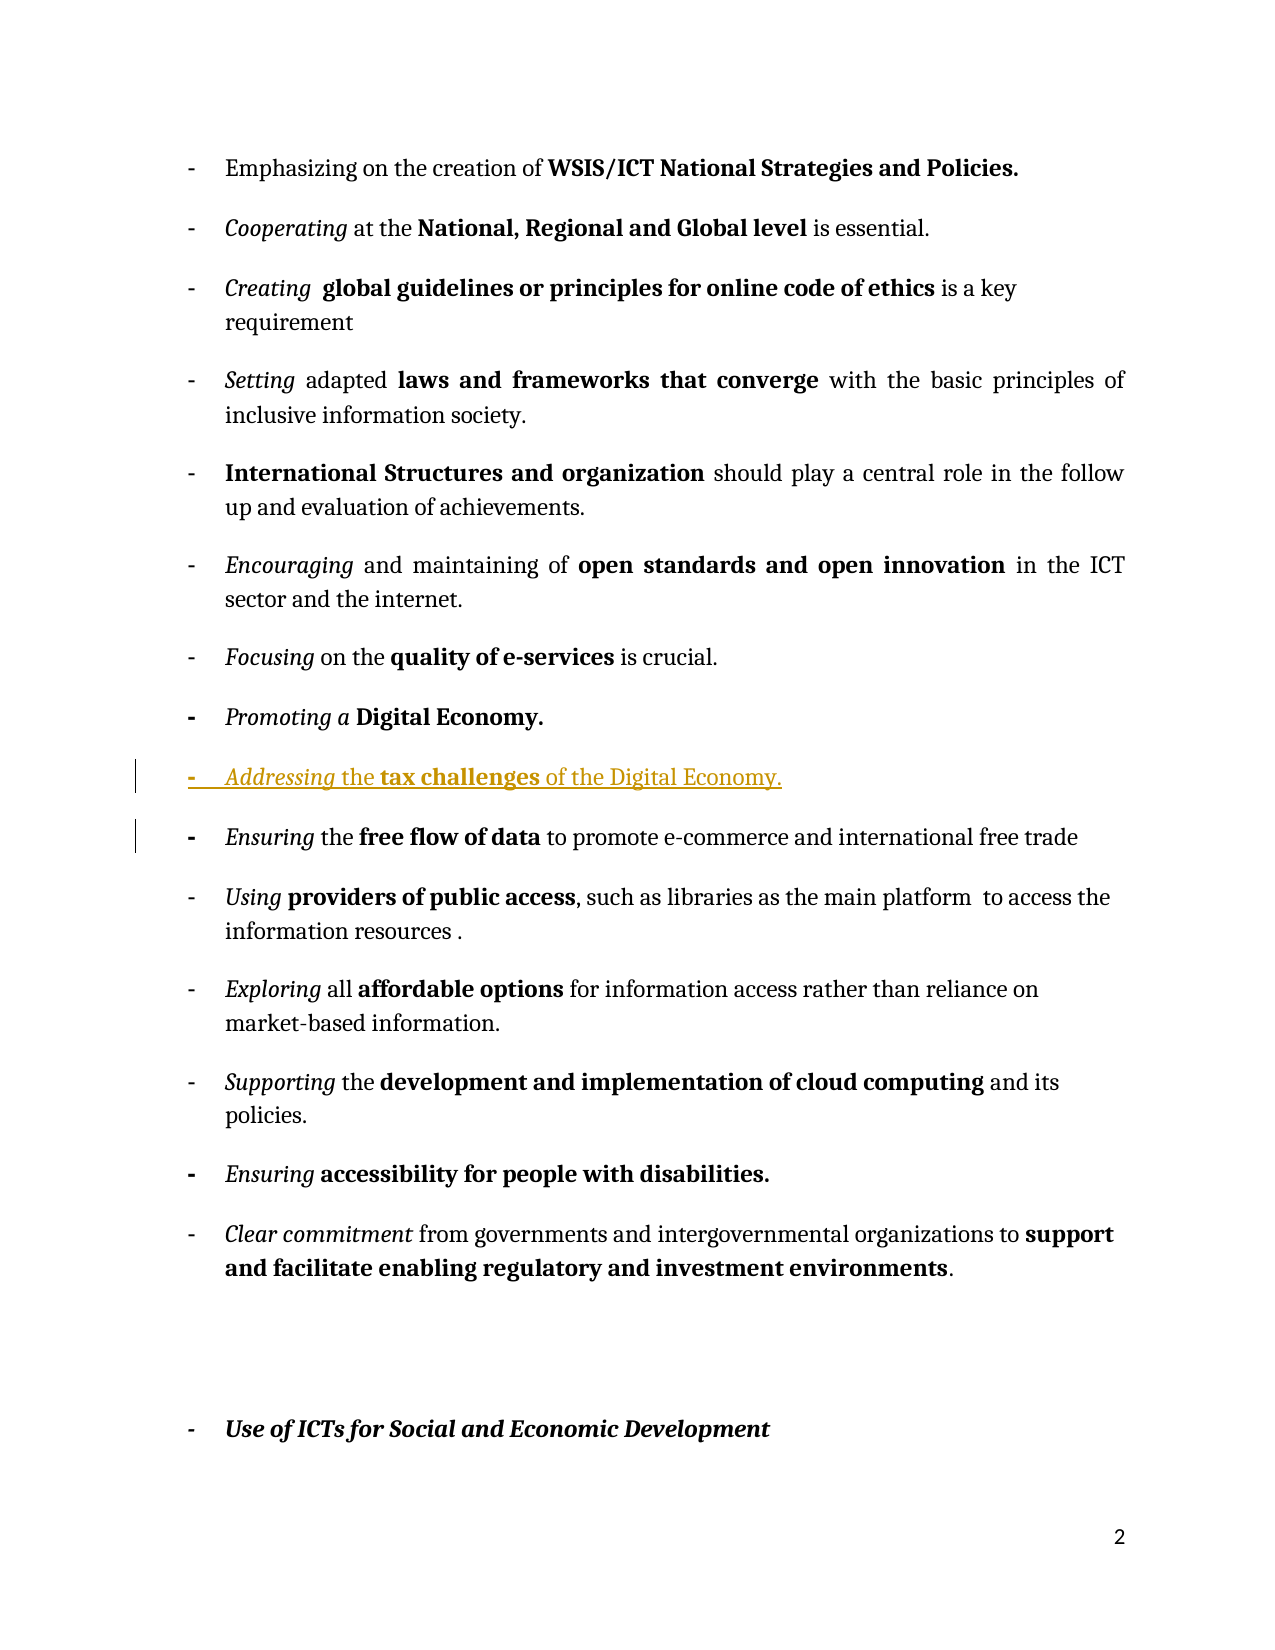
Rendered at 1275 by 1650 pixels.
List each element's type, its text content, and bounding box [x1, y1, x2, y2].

list Encouraging and maintaining of open standards and open innovation in the ICT sector and the internet. [187, 547, 1125, 614]
list Clear commitment from governments and intergovernmental organizations to support and facilitate enabling regulatory and investment environments. [187, 1215, 1125, 1282]
list Creating global guidelines or principles for online code of ethics is a key requirement [187, 270, 1125, 337]
list Exploring all affordable options for information access rather than reliance on market-based information. [187, 971, 1125, 1038]
list Ensuring accessibility for people with disabilities. [187, 1155, 1125, 1189]
list Cooperating at the National, Regional and Global level is essential. [187, 210, 1125, 244]
list International Structures and organization should play a central role in the follow up and evaluation of achievements. [187, 454, 1125, 521]
list Setting adapted laws and frameworks that converge with the basic principles of inclusive information society. [187, 362, 1125, 429]
list Focusing on the quality of e-services is crucial. [187, 639, 1125, 673]
list Use of ICTs for Social and Economic Development [187, 1415, 1125, 1444]
list Promoting a Digital Economy. [187, 699, 1125, 733]
list Emphasizing on the creation of WSIS/ICT National Strategies and Policies. [187, 150, 1125, 184]
list Supporting the development and implementation of cloud computing and its policies. [187, 1063, 1125, 1130]
list Ensuring the free flow of data to promote e-commerce and international free trade [187, 819, 1125, 853]
list Using providers of public access, such as libraries as the main platform to access the information resources . [187, 879, 1125, 946]
